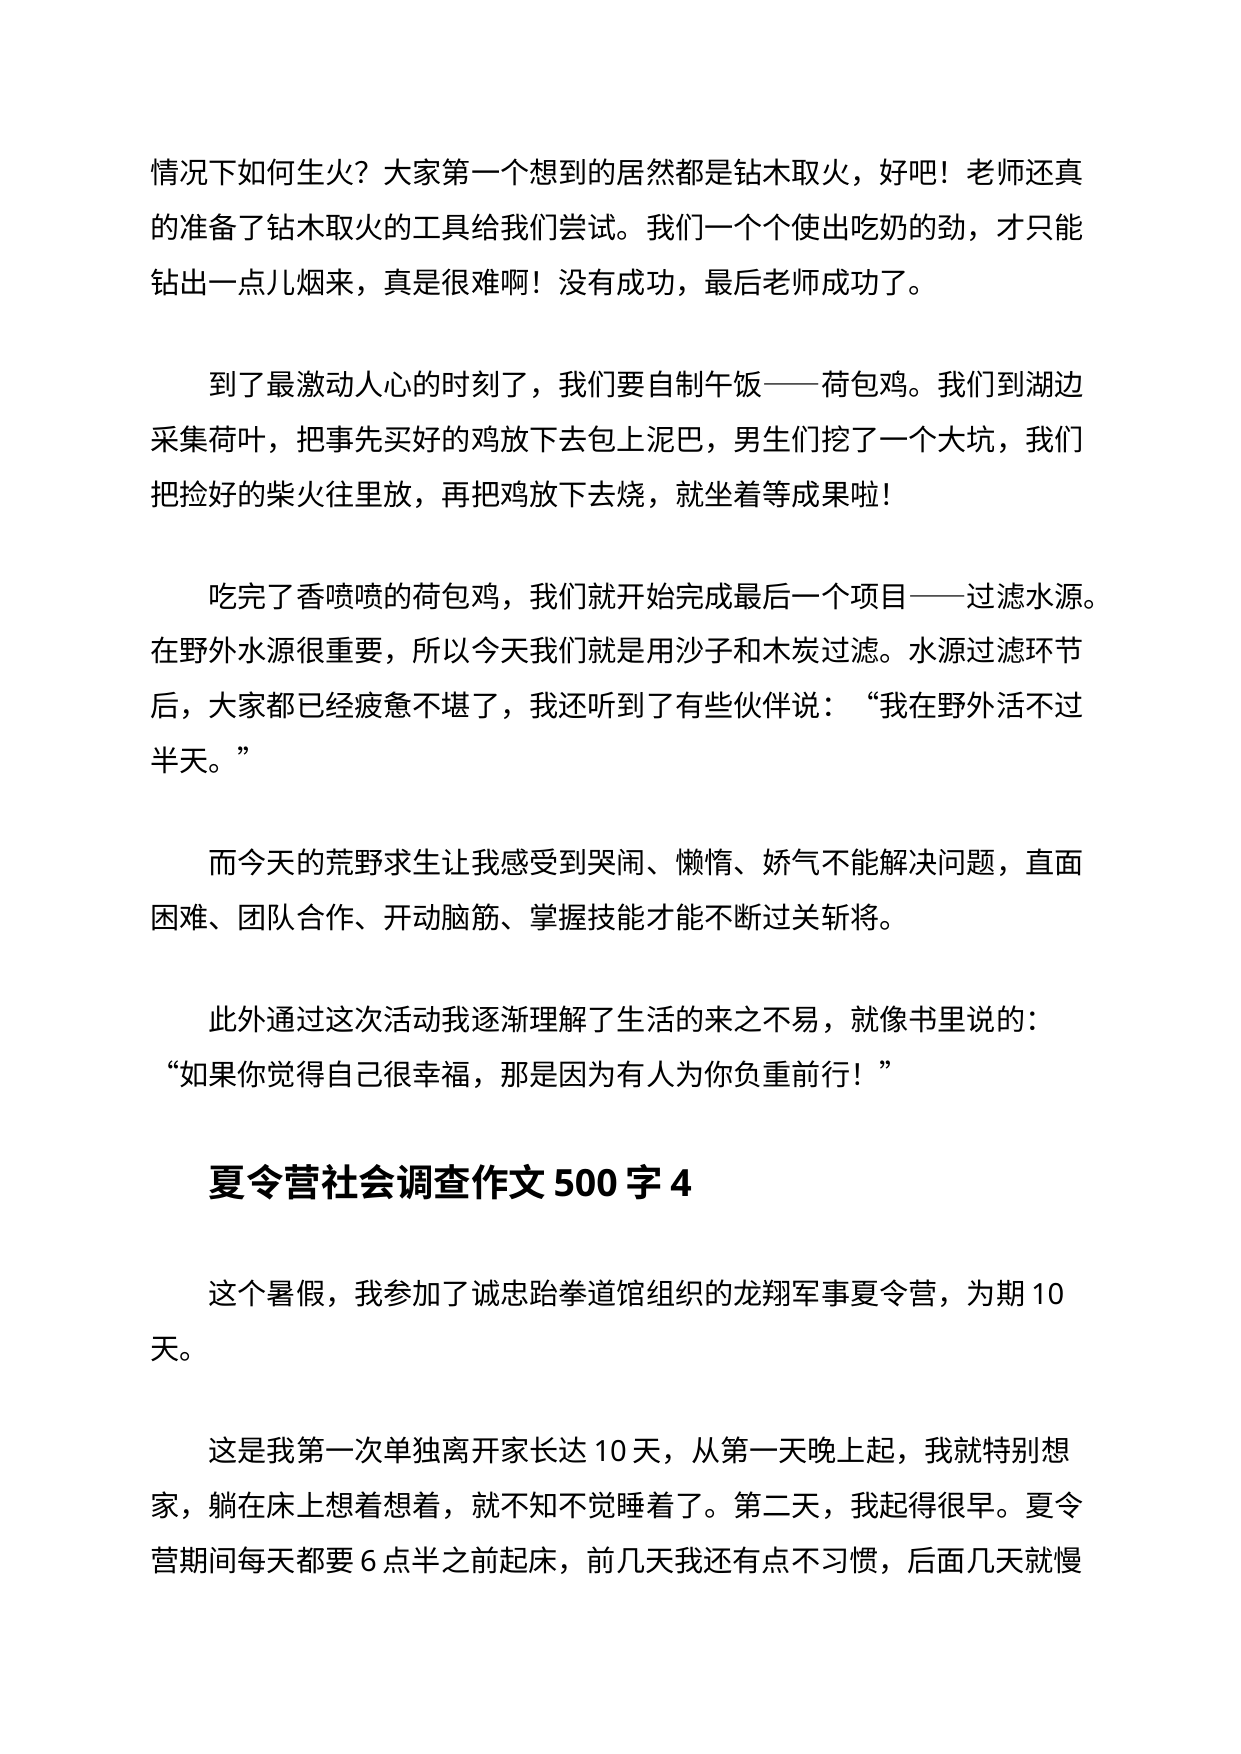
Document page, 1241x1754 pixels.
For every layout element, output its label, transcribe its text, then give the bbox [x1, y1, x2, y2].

text 这个暑假，我参加了诚忠跆拳道馆组织的龙翔军事夏令营，为期10天。 [150, 1271, 1090, 1368]
text 而今天的荒野求生让我感受到哭闹、懒惰、娇气不能解决问题，直面困难、团队合作、开动脑筋、掌握技能才能不断过关斩将。 [150, 839, 1090, 937]
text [150, 1427, 1090, 1579]
text 吃完了香喷喷的荷包鸡，我们就开始完成最后一个项目——过滤水源。在野外水源很重要，所以今天我们就是用沙子和木炭过滤。水源过滤环节后，大家都已经疲惫不堪了，我还听到了有些伙伴说：“我在野外活不过半天。” [150, 573, 1090, 780]
text 此外通过这次活动我逐渐理解了生活的来之不易，就像书里说的：“如果你觉得自己很幸福，那是因为有人为你负重前行！” [150, 996, 1090, 1093]
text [150, 150, 1090, 302]
text 到了最激动人心的时刻了，我们要自制午饭——荷包鸡。我们到湖边采集荷叶，把事先买好的鸡放下去包上泥巴，男生们挖了一个大坑，我们把捡好的柴火往里放，再把鸡放下去烧，就坐着等成果啦！ [150, 362, 1090, 514]
text 夏令营社会调查作文500字4 [150, 1153, 1090, 1207]
